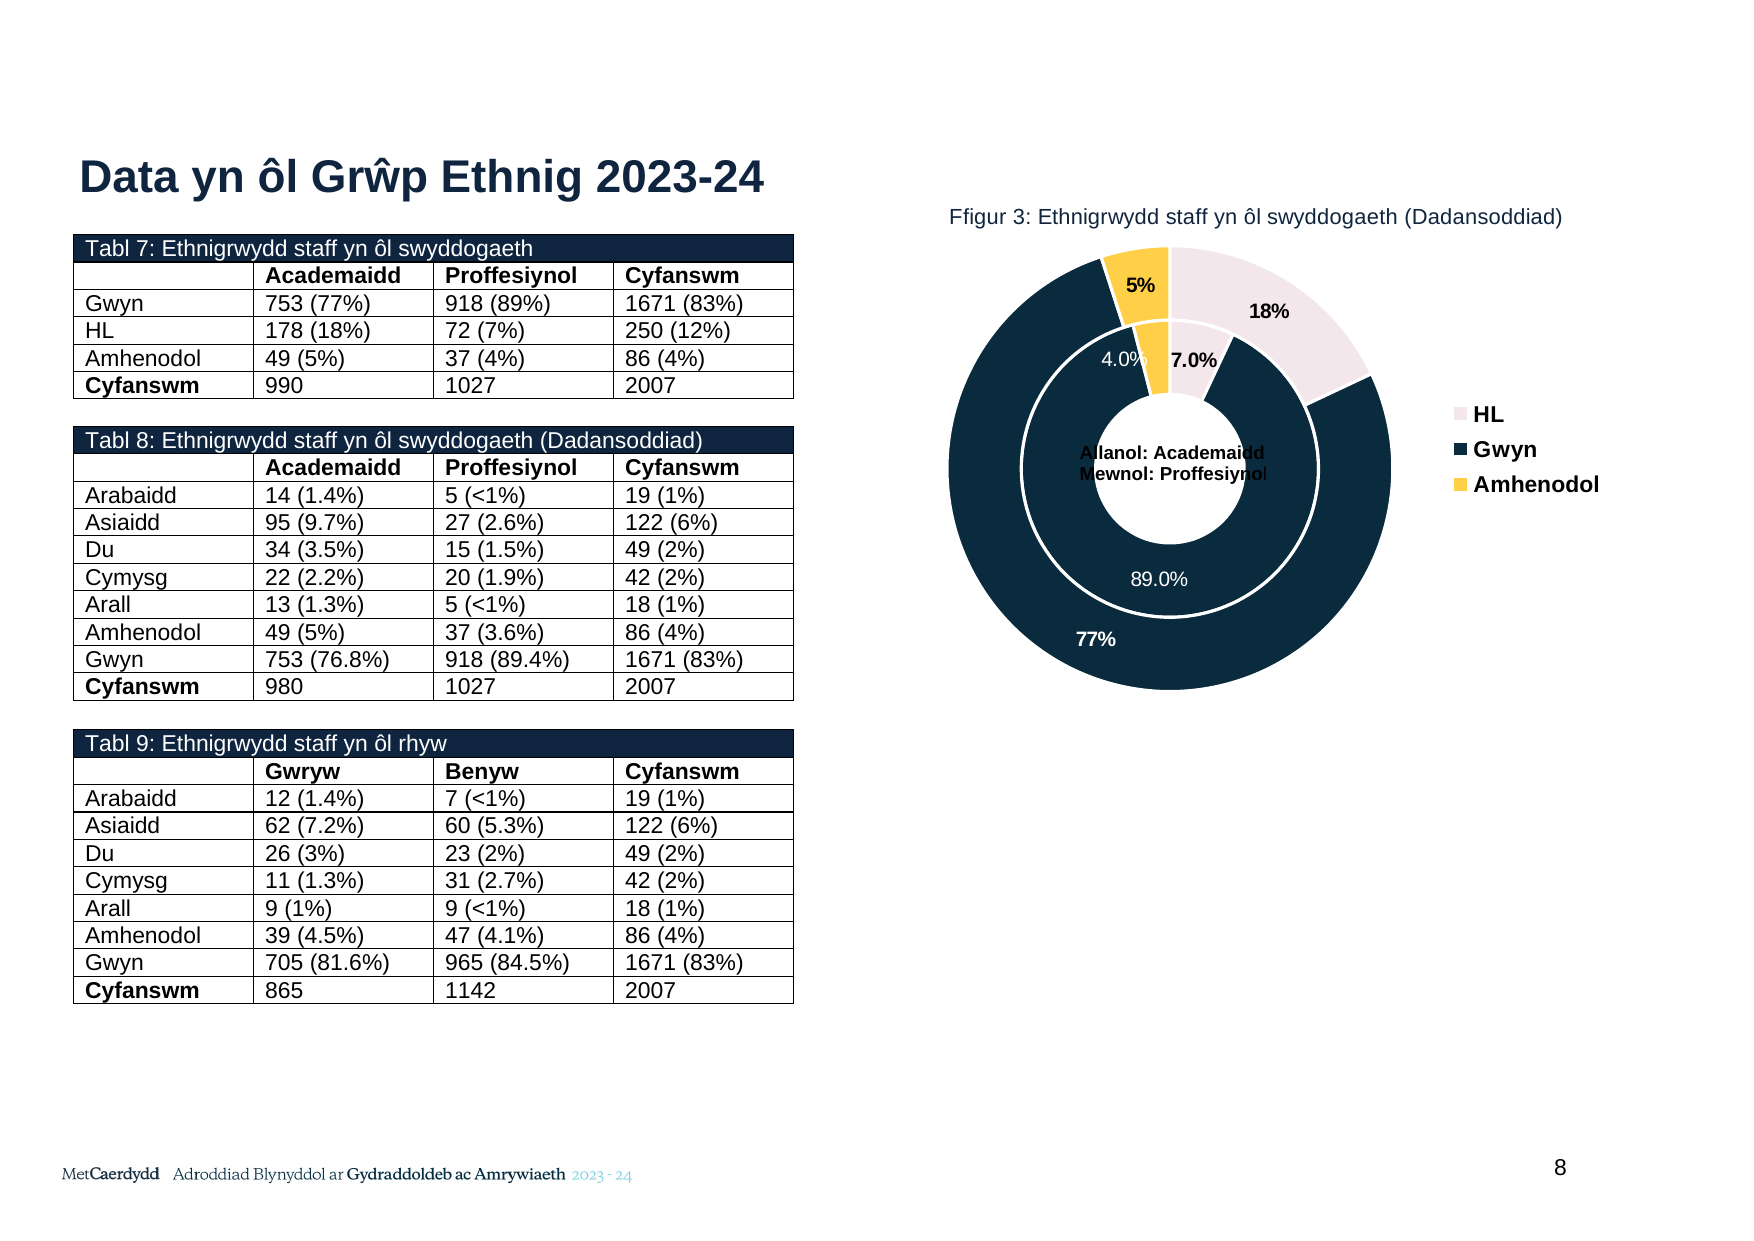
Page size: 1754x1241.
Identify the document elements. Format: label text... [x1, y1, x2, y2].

table_cell 2007 [614, 977, 793, 1003]
table_cell Cyfanswm [74, 977, 253, 1003]
table_cell Arabaidd [74, 785, 253, 811]
table_cell 37 (4%) [434, 345, 613, 371]
table_cell 1671 (83%) [614, 949, 793, 976]
table_cell Gwyn [74, 949, 253, 976]
table_cell 23 (2%) [434, 840, 613, 866]
table_cell 19 (1%) [614, 482, 793, 508]
table_cell 753 (77%) [254, 290, 433, 316]
table_cell Academaidd [254, 263, 433, 289]
table_cell 18 (1%) [614, 895, 793, 921]
table_header Tabl 9: Ethnigrwydd staff yn ôl rhyw [74, 730, 793, 757]
table_cell 1142 [434, 977, 613, 1003]
table_cell 26 (3%) [254, 840, 433, 866]
table_cell 19 (1%) [614, 785, 793, 811]
table_cell 5 (<1%) [434, 482, 613, 508]
table_cell 15 (1.5%) [434, 536, 613, 563]
table_cell Proffesiynol [434, 263, 613, 289]
table_cell Du [74, 536, 253, 563]
table_cell 72 (7%) [434, 317, 613, 343]
table_cell HL [74, 317, 253, 343]
table_cell Gwyn [74, 646, 253, 672]
table_cell 31 (2.7%) [434, 867, 613, 893]
table_cell 13 (1.3%) [254, 591, 433, 617]
table_cell 22 (2.2%) [254, 564, 433, 590]
table_cell 60 (5.3%) [434, 813, 613, 839]
table_header Tabl 8: Ethnigrwydd staff yn ôl swyddogaeth (Dadansoddiad) [74, 427, 793, 453]
table_cell Cyfanswm [614, 263, 793, 289]
table_cell 86 (4%) [614, 922, 793, 948]
table_cell Gwyn [74, 290, 253, 316]
table_cell Amhenodol [74, 345, 253, 371]
table_cell 122 (6%) [614, 509, 793, 535]
table_cell Gwryw [254, 758, 433, 784]
table_cell 49 (2%) [614, 840, 793, 866]
table_cell Amhenodol [74, 619, 253, 645]
table_cell Cymysg [74, 564, 253, 590]
table_cell Cyfanswm [614, 454, 793, 481]
table_cell 9 (<1%) [434, 895, 613, 921]
table_cell Cyfanswm [614, 758, 793, 784]
table_cell 42 (2%) [614, 564, 793, 590]
table_cell 918 (89%) [434, 290, 613, 316]
table_cell Proffesiynol [434, 454, 613, 481]
table_cell 122 (6%) [614, 813, 793, 839]
table_cell 5 (<1%) [434, 591, 613, 617]
table_cell Asiaidd [74, 509, 253, 535]
subtitle Data yn ôl Grŵp Ethnig 2023-24 [79, 150, 1566, 203]
table_cell 9 (1%) [254, 895, 433, 921]
table_cell Amhenodol [74, 922, 253, 948]
table_cell Asiaidd [74, 813, 253, 839]
table_cell 42 (2%) [614, 867, 793, 893]
table_cell 980 [254, 673, 433, 700]
table_cell Academaidd [254, 454, 433, 481]
table_cell 250 (12%) [614, 317, 793, 343]
table_cell 18 (1%) [614, 591, 793, 617]
table_cell 49 (2%) [614, 536, 793, 563]
table_cell 47 (4.1%) [434, 922, 613, 948]
table_cell Arabaidd [74, 482, 253, 508]
table_cell 39 (4.5%) [254, 922, 433, 948]
table_cell 11 (1.3%) [254, 867, 433, 893]
table_cell 86 (4%) [614, 619, 793, 645]
table_cell 7 (<1%) [434, 785, 613, 811]
table_cell Cyfanswm [74, 673, 253, 700]
table_cell Arall [74, 591, 253, 617]
table_cell 12 (1.4%) [254, 785, 433, 811]
table_cell [74, 454, 253, 481]
table_cell Benyw [434, 758, 613, 784]
table_cell 27 (2.6%) [434, 509, 613, 535]
table_cell 918 (89.4%) [434, 646, 613, 672]
table_cell 20 (1.9%) [434, 564, 613, 590]
table_cell [74, 263, 253, 289]
table_cell 705 (81.6%) [254, 949, 433, 976]
table_cell 753 (76.8%) [254, 646, 433, 672]
table_cell 62 (7.2%) [254, 813, 433, 839]
table_cell 1027 [434, 372, 613, 398]
table_cell 865 [254, 977, 433, 1003]
table_cell 1671 (83%) [614, 646, 793, 672]
table_cell Cyfanswm [74, 372, 253, 398]
table_cell 14 (1.4%) [254, 482, 433, 508]
table_cell 990 [254, 372, 433, 398]
table_cell 2007 [614, 673, 793, 700]
table_cell 1671 (83%) [614, 290, 793, 316]
table_cell Cymysg [74, 867, 253, 893]
table_cell 34 (3.5%) [254, 536, 433, 563]
table_cell 965 (84.5%) [434, 949, 613, 976]
table_cell 49 (5%) [254, 345, 433, 371]
table_cell Arall [74, 895, 253, 921]
table_cell Du [74, 840, 253, 866]
table_cell 2007 [614, 372, 793, 398]
table_cell [74, 758, 253, 784]
table_cell 37 (3.6%) [434, 619, 613, 645]
table_cell 95 (9.7%) [254, 509, 433, 535]
table_cell 49 (5%) [254, 619, 433, 645]
table_cell 1027 [434, 673, 613, 700]
table_header Tabl 7: Ethnigrwydd staff yn ôl swyddogaeth [74, 235, 793, 261]
table_cell 86 (4%) [614, 345, 793, 371]
picture [0, 1158, 1256, 1230]
table_cell 178 (18%) [254, 317, 433, 343]
